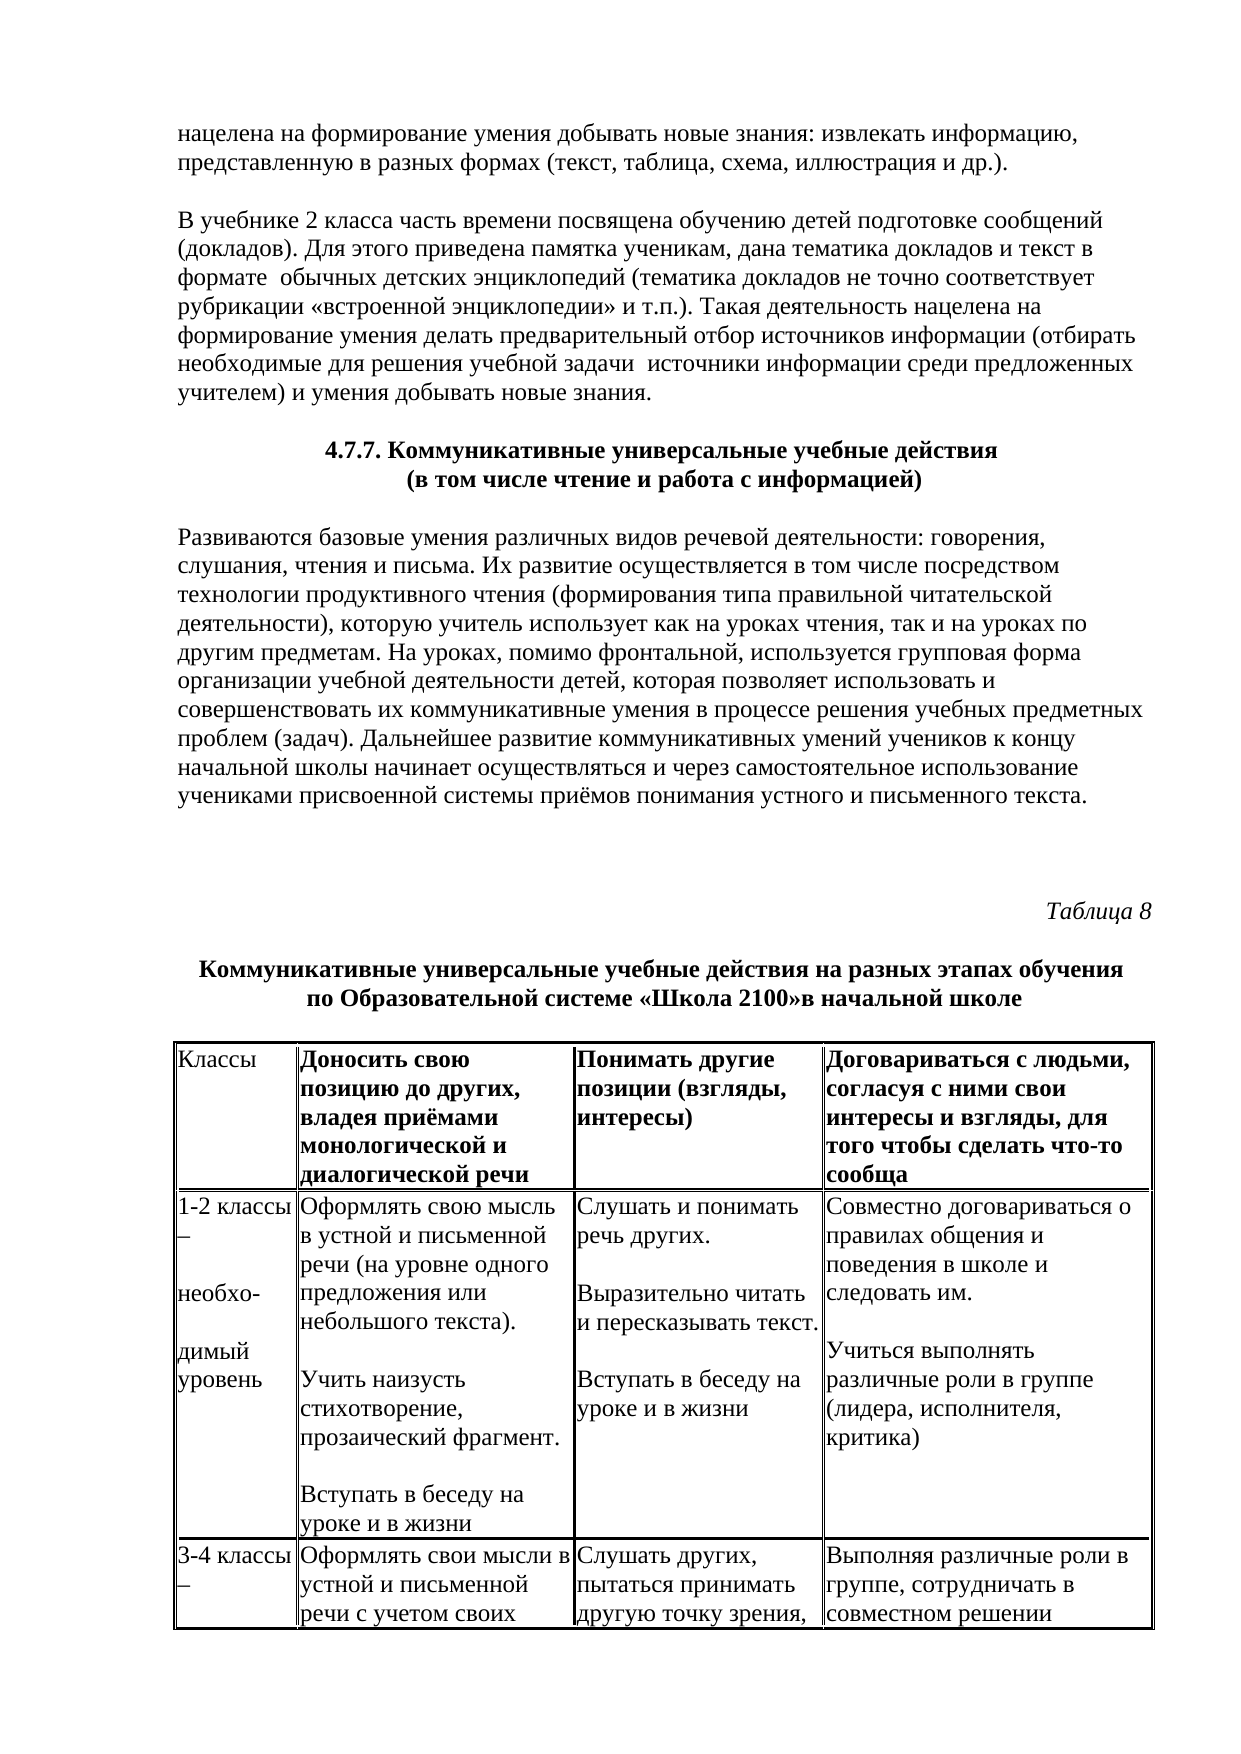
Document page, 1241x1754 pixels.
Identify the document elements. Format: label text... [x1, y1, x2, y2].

table_cell 1-2 классы – необхо- димый уровень [177, 1188, 296, 1537]
text Развиваются базовые умения различных видов речевой деятельности: говорения, слушания, чтения и письма. Их развитие осуществляется в том числе посредством технологии продуктивного чтения (формирования типа правильной читательской деятельности), которую учитель использует как на уроках чтения, так и на уроках по другим предметам. На уроках, помимо фронтальной, используется групповая форма организации учебной деятельности детей, которая позволяет использовать и совершенствовать их коммуникативные умения в процессе решения учебных предметных проблем (задач). Дальнейшее развитие коммуникативных умений учеников к концу начальной школы начинает осуществляться и через самостоятельное использование учениками присвоенной системы приёмов понимания устного и письменного текста. [177, 522, 1152, 809]
table_header Понимать другие позиции (взгляды, интересы) [574, 1044, 823, 1188]
text Таблица 8 [177, 896, 1152, 925]
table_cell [824, 1537, 1151, 1627]
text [177, 118, 1152, 176]
table_header Доносить свою позицию до других, владея приёмами монологической и диалогической речи [298, 1044, 574, 1188]
text В учебнике 2 класса часть времени посвящена обучению детей подготовке сообщений (докладов). Для этого приведена памятка ученикам, дана тематика докладов и текст в формате обычных детских энциклопедий (тематика докладов не точно соответствует рубрикации «встроенной энциклопедии» и т.п.). Такая деятельность нацелена на формирование умения делать предварительный отбор источников информации (отбирать необходимые для решения учебной задачи источники информации среди предложенных учителем) и умения добывать новые знания. [177, 205, 1152, 406]
table_header Договариваться с людьми, согласуя с ними свои интересы и взгляды, для того чтобы сделать что-то сообща [824, 1044, 1151, 1188]
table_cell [574, 1540, 823, 1627]
table_header Классы [177, 1044, 298, 1188]
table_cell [177, 1537, 298, 1627]
table_cell Оформлять свою мысль в устной и письменной речи (на уровне одного предложения или небольшого текста). Учить наизусть стихотворение, прозаический фрагмент. Вступать в беседу на уроке и в жизни [299, 1192, 573, 1537]
table_cell Слушать и понимать речь других. Выразительно читать и пересказывать текст. Вступать в беседу на уроке и в жизни [576, 1192, 822, 1537]
table_cell Совместно договариваться о правилах общения и поведения в школе и следовать им. Учиться выполнять различные роли в группе (лидера, исполнителя, критика) [825, 1188, 1152, 1537]
text 4.7.7. Коммуникативные универсальные учебные действия (в том числе чтение и работа с информацией) [177, 435, 1152, 493]
text Коммуникативные универсальные учебные действия на разных этапах обучения по Образовательной системе «Школа 2100»в начальной школе [177, 954, 1152, 1012]
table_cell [298, 1540, 574, 1627]
